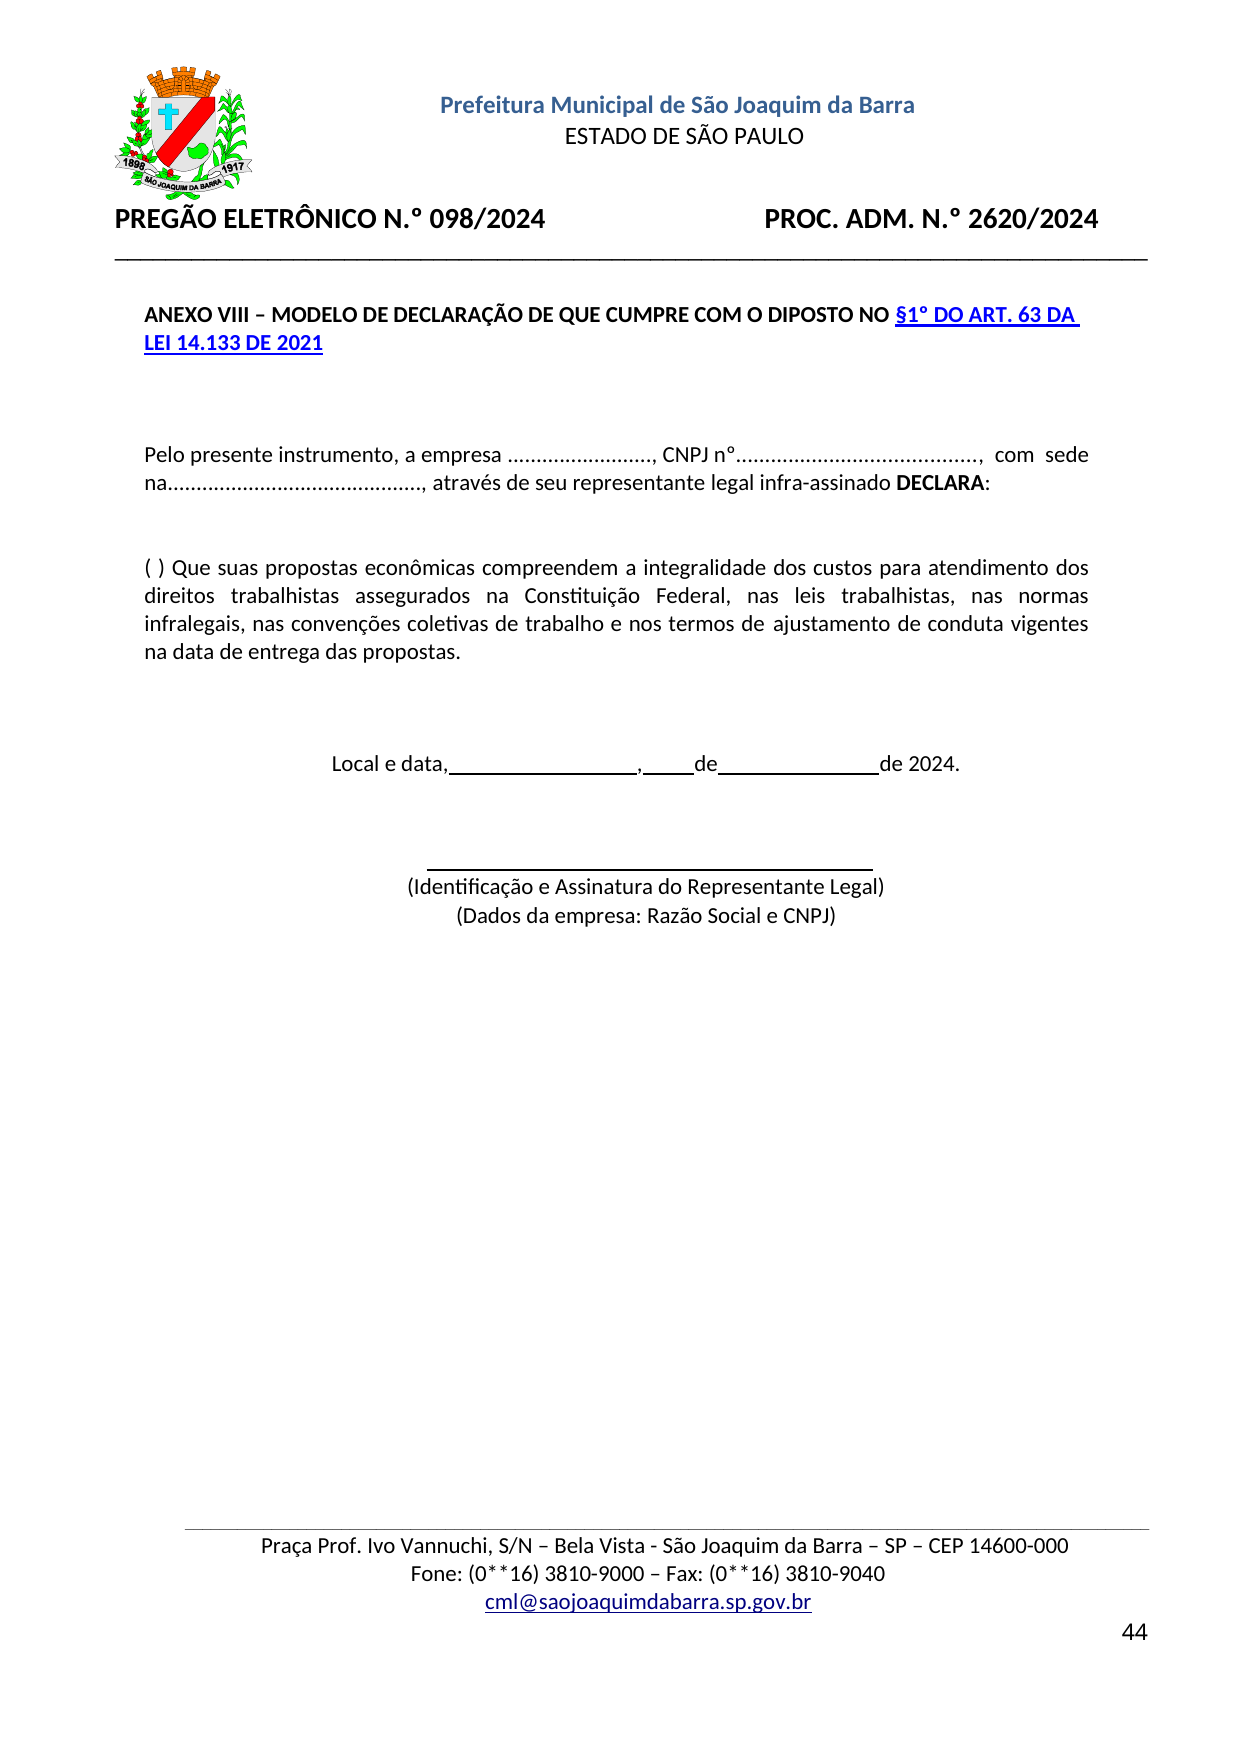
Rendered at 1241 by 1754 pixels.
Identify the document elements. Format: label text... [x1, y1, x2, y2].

text (Dados da empresa: Razão Social e CNPJ) [144, 901, 1148, 929]
text (Identificação e Assinatura do Representante Legal) [144, 864, 1148, 900]
text Pelo presente instrumento, a empresa ........................., CNPJ nº , com sede na............................................, através de seu representante legal infra-assinado DECLARA: [144, 441, 1089, 497]
subtitle ANEXO VIII – MODELO DE DECLARAÇÃO DE QUE CUMPRE COM O DIPOSTO NO §1º DO ART. 63 DA LEI 14.133 DE 2021 [144, 300, 1089, 356]
text ( ) Que suas propostas econômicas compreendem a integralidade dos custos para atendimento dos direitos trabalhistas assegurados na Constituição Federal, nas leis trabalhistas, nas normas infralegais, nas convenções coletivas de trabalho e nos termos de ajustamento de conduta vigentes na data de entrega das propostas. [144, 553, 1089, 665]
text Local e data, , de de 2024. [144, 749, 1148, 777]
